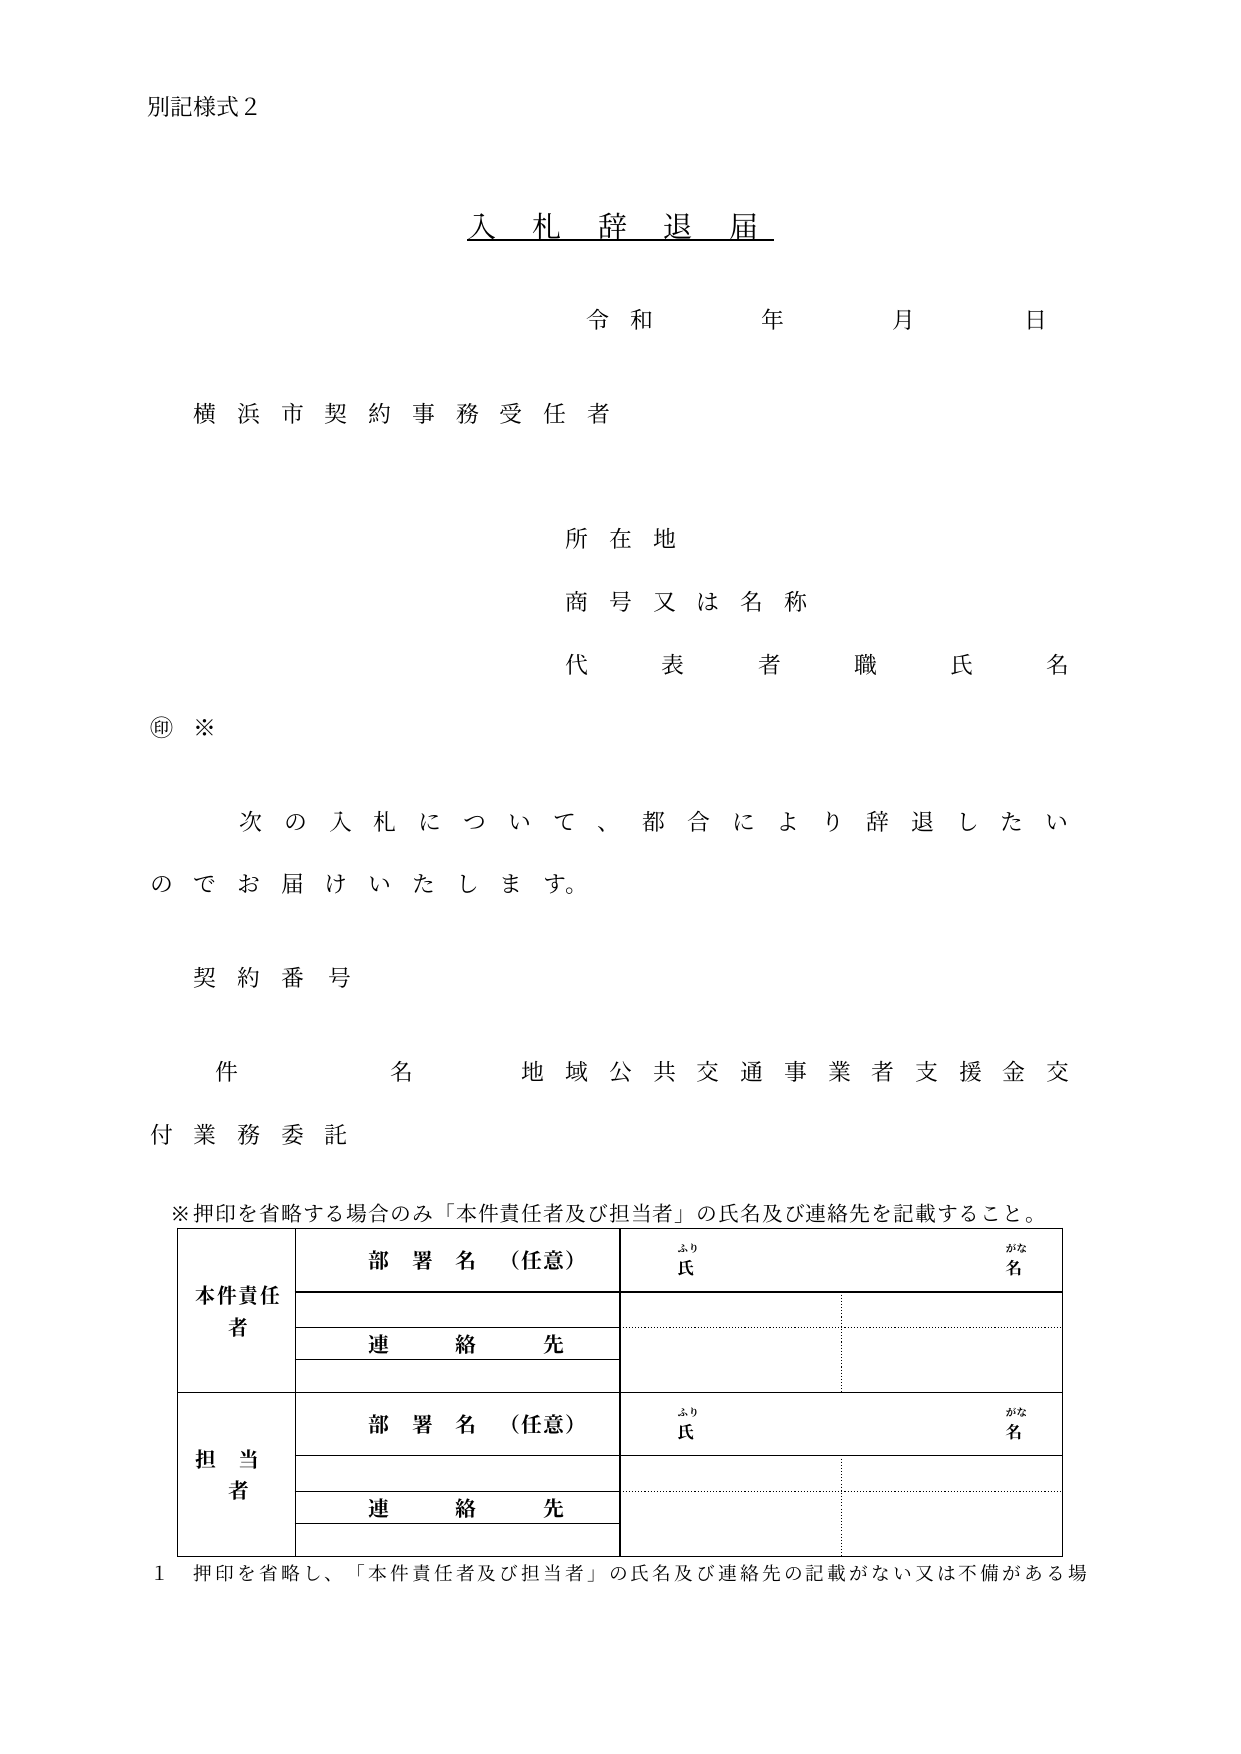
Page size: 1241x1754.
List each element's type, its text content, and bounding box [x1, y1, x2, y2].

text 入 札 辞 退 届 [150, 193, 1090, 256]
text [150, 1557, 1090, 1588]
table_cell [296, 1293, 619, 1327]
text 件 名 地域公共交通事業者支援金交付業務委託 [150, 1039, 1090, 1165]
table_cell [621, 1491, 841, 1556]
table_cell [296, 1524, 619, 1556]
table_cell [296, 1456, 619, 1491]
table_cell 部 署 名 （任意） [296, 1393, 619, 1455]
text 商号又は名称 [150, 569, 1090, 632]
table_cell 連 絡 先 [296, 1328, 619, 1359]
table_cell [841, 1456, 1062, 1491]
table_cell 担当者 [178, 1393, 295, 1556]
table_cell [621, 1327, 841, 1392]
table_cell [296, 1360, 619, 1392]
table_cell [841, 1293, 1062, 1327]
text 令和 年 月 日 [150, 287, 1067, 350]
text 代表者職氏名 ㊞※ [150, 632, 1090, 757]
table_header 部 署 名 （任意） [296, 1229, 619, 1291]
text 次の入札について、都合により辞退したいのでお届けいたします。 [150, 789, 1090, 914]
table_header 本件責任者 [178, 1229, 295, 1392]
text ※押印を省略する場合のみ「本件責任者及び担当者」の氏名及び連絡先を記載すること。 [150, 1196, 1090, 1228]
table_header [621, 1229, 1062, 1291]
table_cell [621, 1293, 841, 1327]
table_cell [841, 1327, 1062, 1392]
text 横浜市契約事務受任者 [150, 381, 1090, 444]
table_cell [621, 1456, 841, 1491]
table_cell [621, 1393, 1062, 1455]
text 所在地 [150, 507, 1090, 569]
table_cell 連 絡 先 [296, 1492, 619, 1523]
table_cell [841, 1491, 1062, 1556]
text 契約番号 [150, 946, 1090, 1008]
